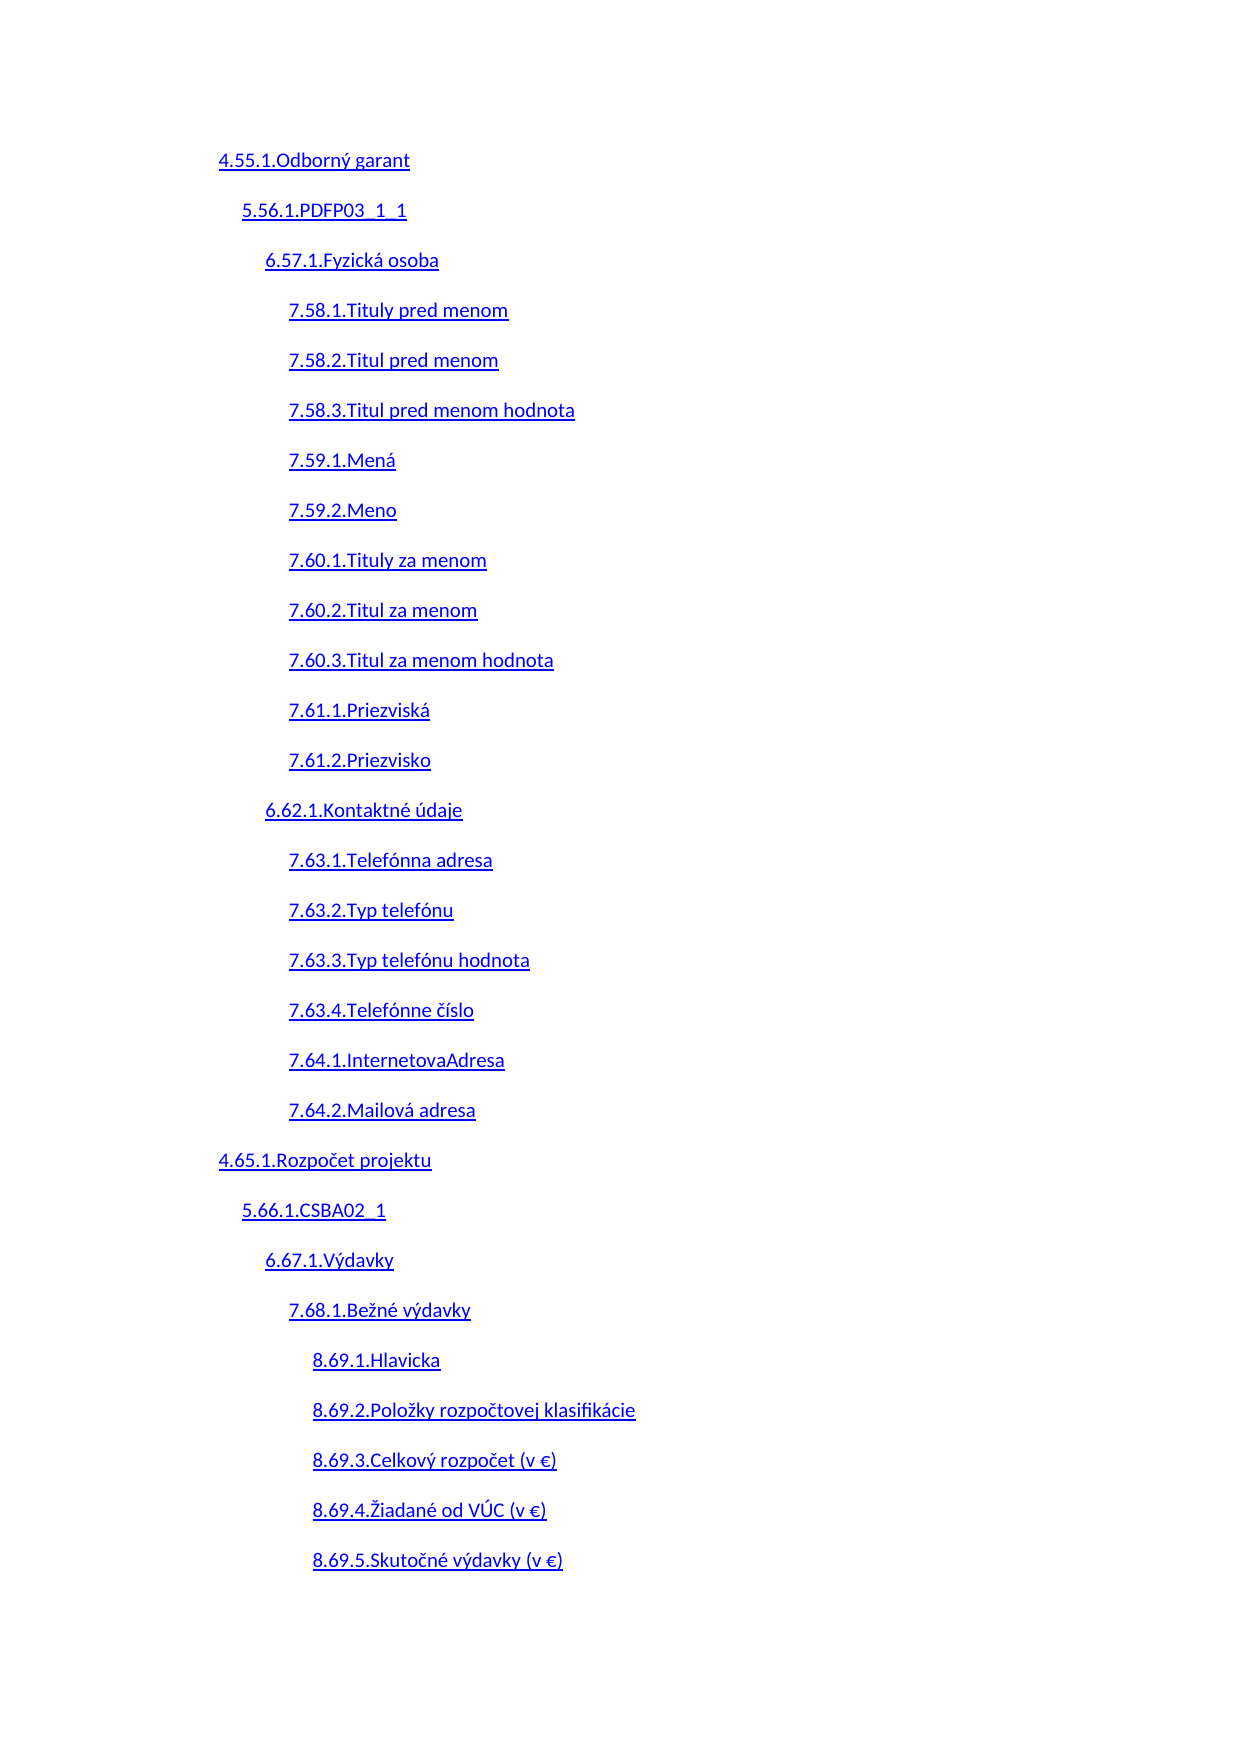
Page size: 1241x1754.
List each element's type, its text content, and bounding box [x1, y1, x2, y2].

text 7.63.4.Telefónne číslo [148, 998, 1093, 1023]
text 7.59.1.Mená [148, 448, 1093, 473]
text 8.69.2.Položky rozpočtovej klasifikácie [148, 1398, 1093, 1423]
text 7.60.1.Tituly za menom [148, 548, 1093, 573]
text 6.67.1.Výdavky [148, 1248, 1093, 1273]
text 8.69.5.Skutočné výdavky (v €) [148, 1548, 1093, 1573]
text 7.58.1.Tituly pred menom [148, 298, 1093, 323]
text 4.65.1.Rozpočet projektu [148, 1148, 1093, 1173]
text 7.60.3.Titul za menom hodnota [148, 648, 1093, 673]
text 7.60.2.Titul za menom [148, 598, 1093, 623]
text 7.58.3.Titul pred menom hodnota [148, 398, 1093, 423]
text 5.56.1.PDFP03_1_1 [148, 198, 1093, 223]
text 8.69.1.Hlavicka [148, 1348, 1093, 1373]
text 7.63.3.Typ telefónu hodnota [148, 948, 1093, 973]
text 7.68.1.Bežné výdavky [148, 1298, 1093, 1323]
text 7.63.2.Typ telefónu [148, 898, 1093, 923]
text 8.69.4.Žiadané od VÚC (v €) [148, 1498, 1093, 1523]
text 4.55.1.Odborný garant [148, 148, 1093, 173]
text 5.66.1.CSBA02_1 [148, 1198, 1093, 1223]
text 6.57.1.Fyzická osoba [148, 248, 1093, 273]
text 7.61.2.Priezvisko [148, 748, 1093, 773]
text 7.64.2.Mailová adresa [148, 1098, 1093, 1123]
text 7.58.2.Titul pred menom [148, 348, 1093, 373]
text 7.63.1.Telefónna adresa [148, 848, 1093, 873]
text 7.59.2.Meno [148, 498, 1093, 523]
text 8.69.3.Celkový rozpočet (v €) [148, 1448, 1093, 1473]
text 6.62.1.Kontaktné údaje [148, 798, 1093, 823]
text 7.61.1.Priezviská [148, 698, 1093, 723]
text 7.64.1.InternetovaAdresa [148, 1048, 1093, 1073]
